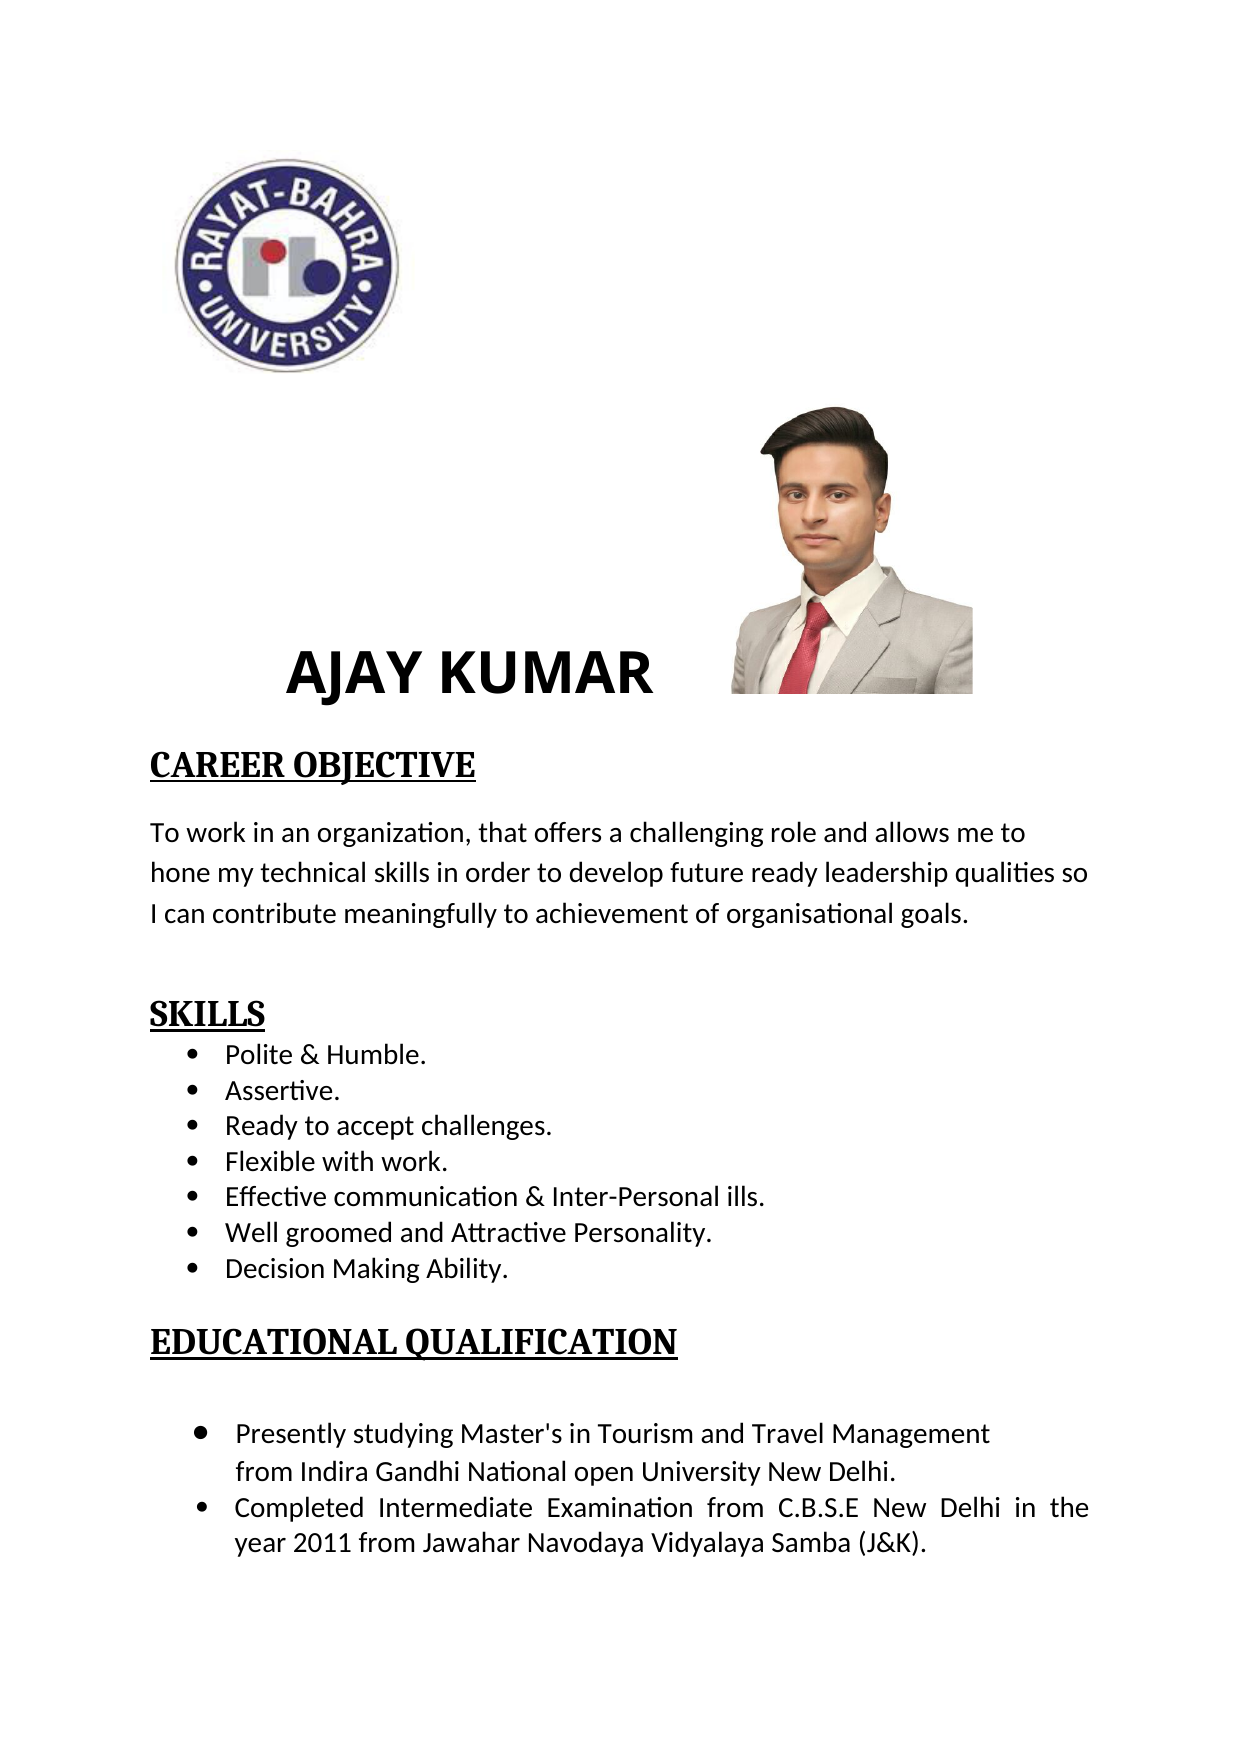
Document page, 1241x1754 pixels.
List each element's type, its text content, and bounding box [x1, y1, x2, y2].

list Effective communication & Inter-Personal ills. [187, 1178, 1090, 1214]
picture [730, 398, 973, 694]
list Well groomed and Attractive Personality. [187, 1214, 1090, 1250]
text from Indira Gandhi National open University New Delhi. [150, 1453, 1090, 1489]
list Decision Making Ability. [187, 1250, 1090, 1285]
list Ready to accept challenges. [187, 1107, 1090, 1143]
list Completed Intermediate Examination from C.B.S.E New Delhi in the year 2011 from Jawahar Navodaya Vidyalaya Samba (J&K). [197, 1489, 1090, 1560]
text EDUCATIONAL QUALIFICATION [150, 1321, 1090, 1364]
text AJAY KUMAR [150, 398, 1090, 711]
list Polite & Humble. [187, 1036, 1090, 1072]
text • Presently studying Master's in Tourism and Travel Management [150, 1407, 1090, 1453]
text CAREER OBJECTIVE [150, 743, 1090, 786]
picture [150, 150, 426, 374]
text SKILLS [150, 993, 1090, 1036]
list Flexible with work. [187, 1143, 1090, 1178]
list Assertive. [187, 1072, 1090, 1107]
text To work in an organization, that offers a challenging role and allows me to hone my technical skills in order to develop future ready leadership qualities so I can contribute meaningfully to achievement of organisational goals. [150, 814, 1090, 931]
